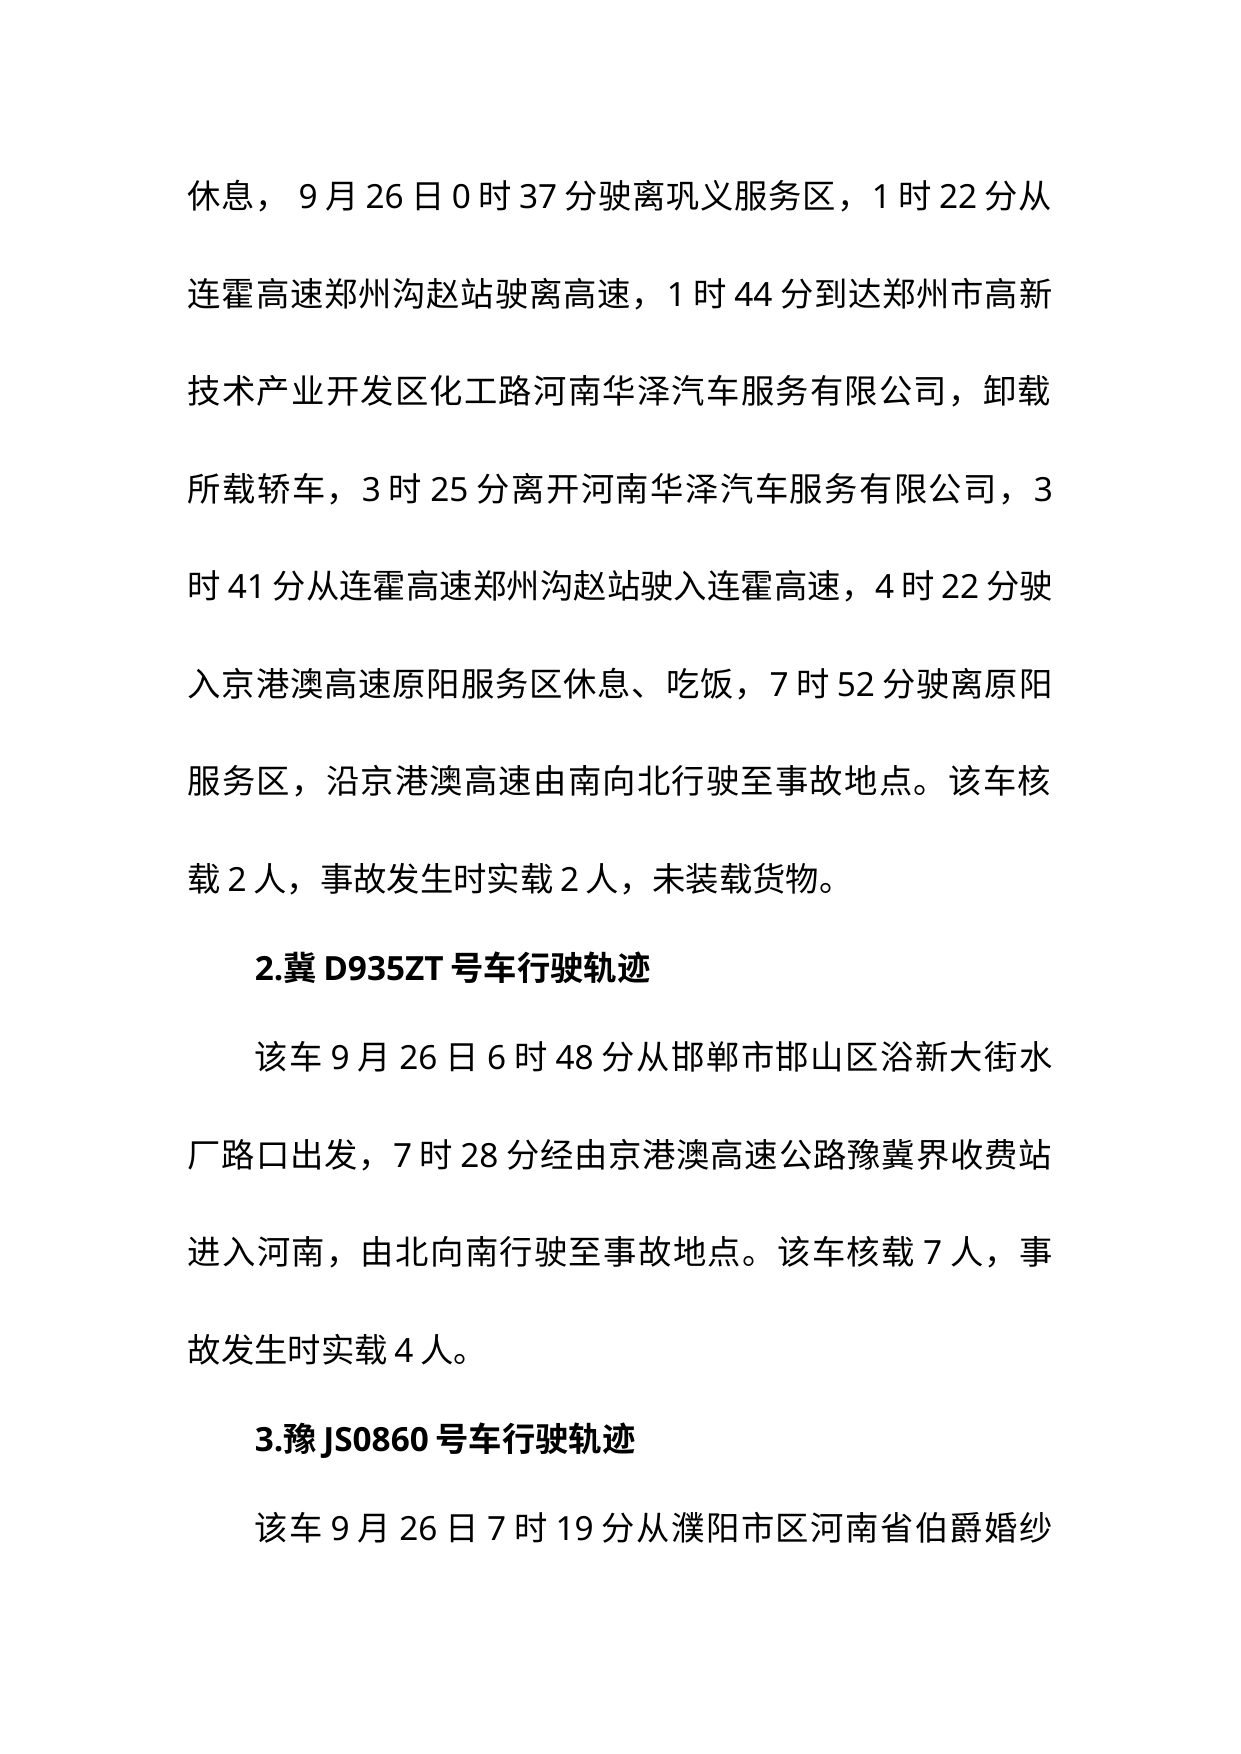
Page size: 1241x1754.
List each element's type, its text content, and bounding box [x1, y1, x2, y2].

text 2.冀D935ZT号车行驶轨迹 [187, 934, 1053, 999]
text 3.豫JS0860号车行驶轨迹 [187, 1404, 1053, 1469]
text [187, 162, 1053, 909]
text 该车9月26日6时48分从邯郸市邯山区浴新大街水厂路口出发，7时28分经由京港澳高速公路豫冀界收费站进入河南，由北向南行驶至事故地点。该车核载7人，事故发生时实载4人。 [187, 1023, 1053, 1380]
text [187, 1494, 1053, 1559]
